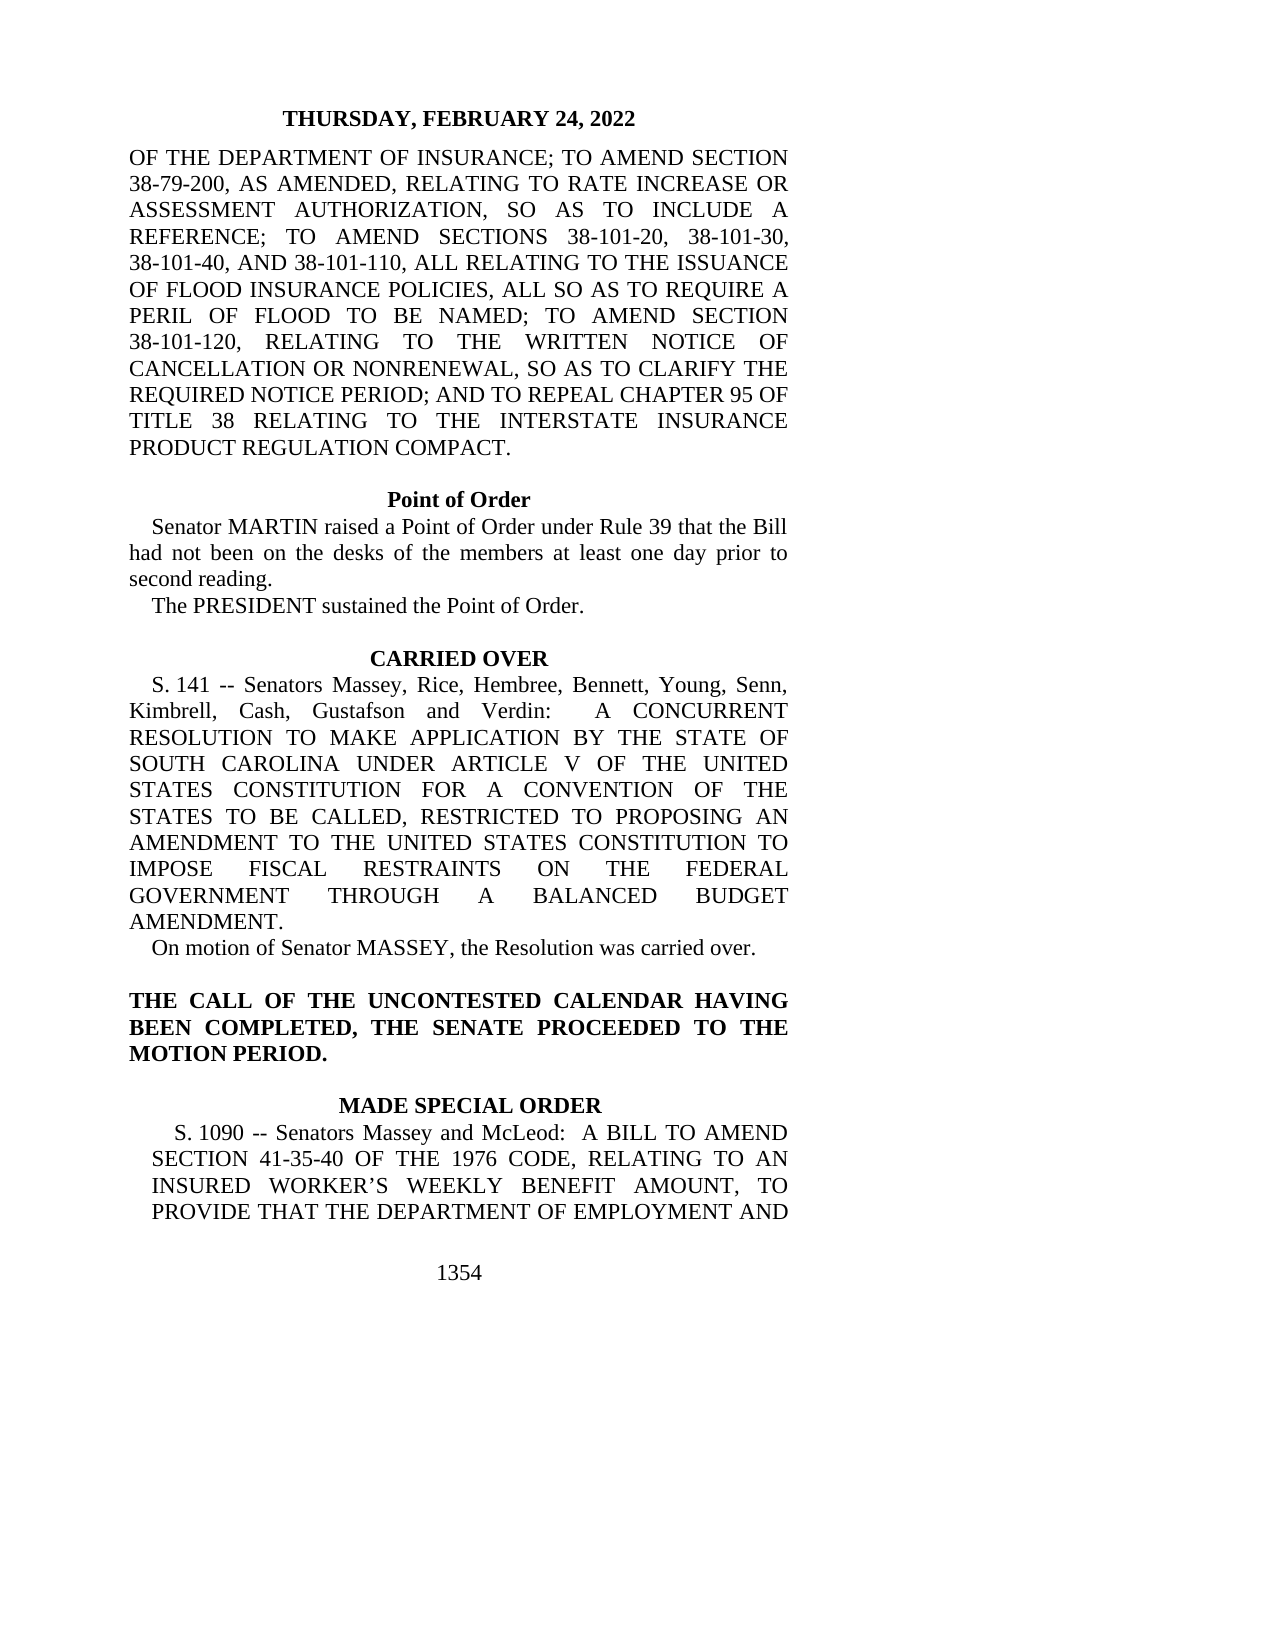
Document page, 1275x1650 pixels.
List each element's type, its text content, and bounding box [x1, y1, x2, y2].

text THE CALL OF THE UNCONTESTED CALENDAR HAVING BEEN COMPLETED, THE SENATE PROCEEDED TO THE MOTION PERIOD. [129, 987, 789, 1066]
text The PRESIDENT sustained the Point of Order. [129, 592, 789, 618]
text CARRIED OVER [129, 644, 789, 671]
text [129, 144, 789, 460]
text S. 141 -- Senators Massey, Rice, Hembree, Bennett, Young, Senn, Kimbrell, Cash, Gustafson and Verdin: A CONCURRENT RESOLUTION TO MAKE APPLICATION BY THE STATE OF SOUTH CAROLINA UNDER ARTICLE V OF THE UNITED STATES CONSTITUTION FOR A CONVENTION OF THE STATES TO BE CALLED, RESTRICTED TO PROPOSING AN AMENDMENT TO THE UNITED STATES CONSTITUTION TO IMPOSE FISCAL RESTRAINTS ON THE FEDERAL GOVERNMENT THROUGH A BALANCED BUDGET AMENDMENT. [129, 671, 789, 934]
text Senator MARTIN raised a Point of Order under Rule 39 that the Bill had not been on the desks of the members at least one day prior to second reading. [129, 513, 789, 592]
text MADE SPECIAL ORDER [151, 1093, 789, 1119]
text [151, 1119, 789, 1224]
text Point of Order [129, 486, 789, 513]
text On motion of Senator MASSEY, the Resolution was carried over. [129, 934, 789, 961]
